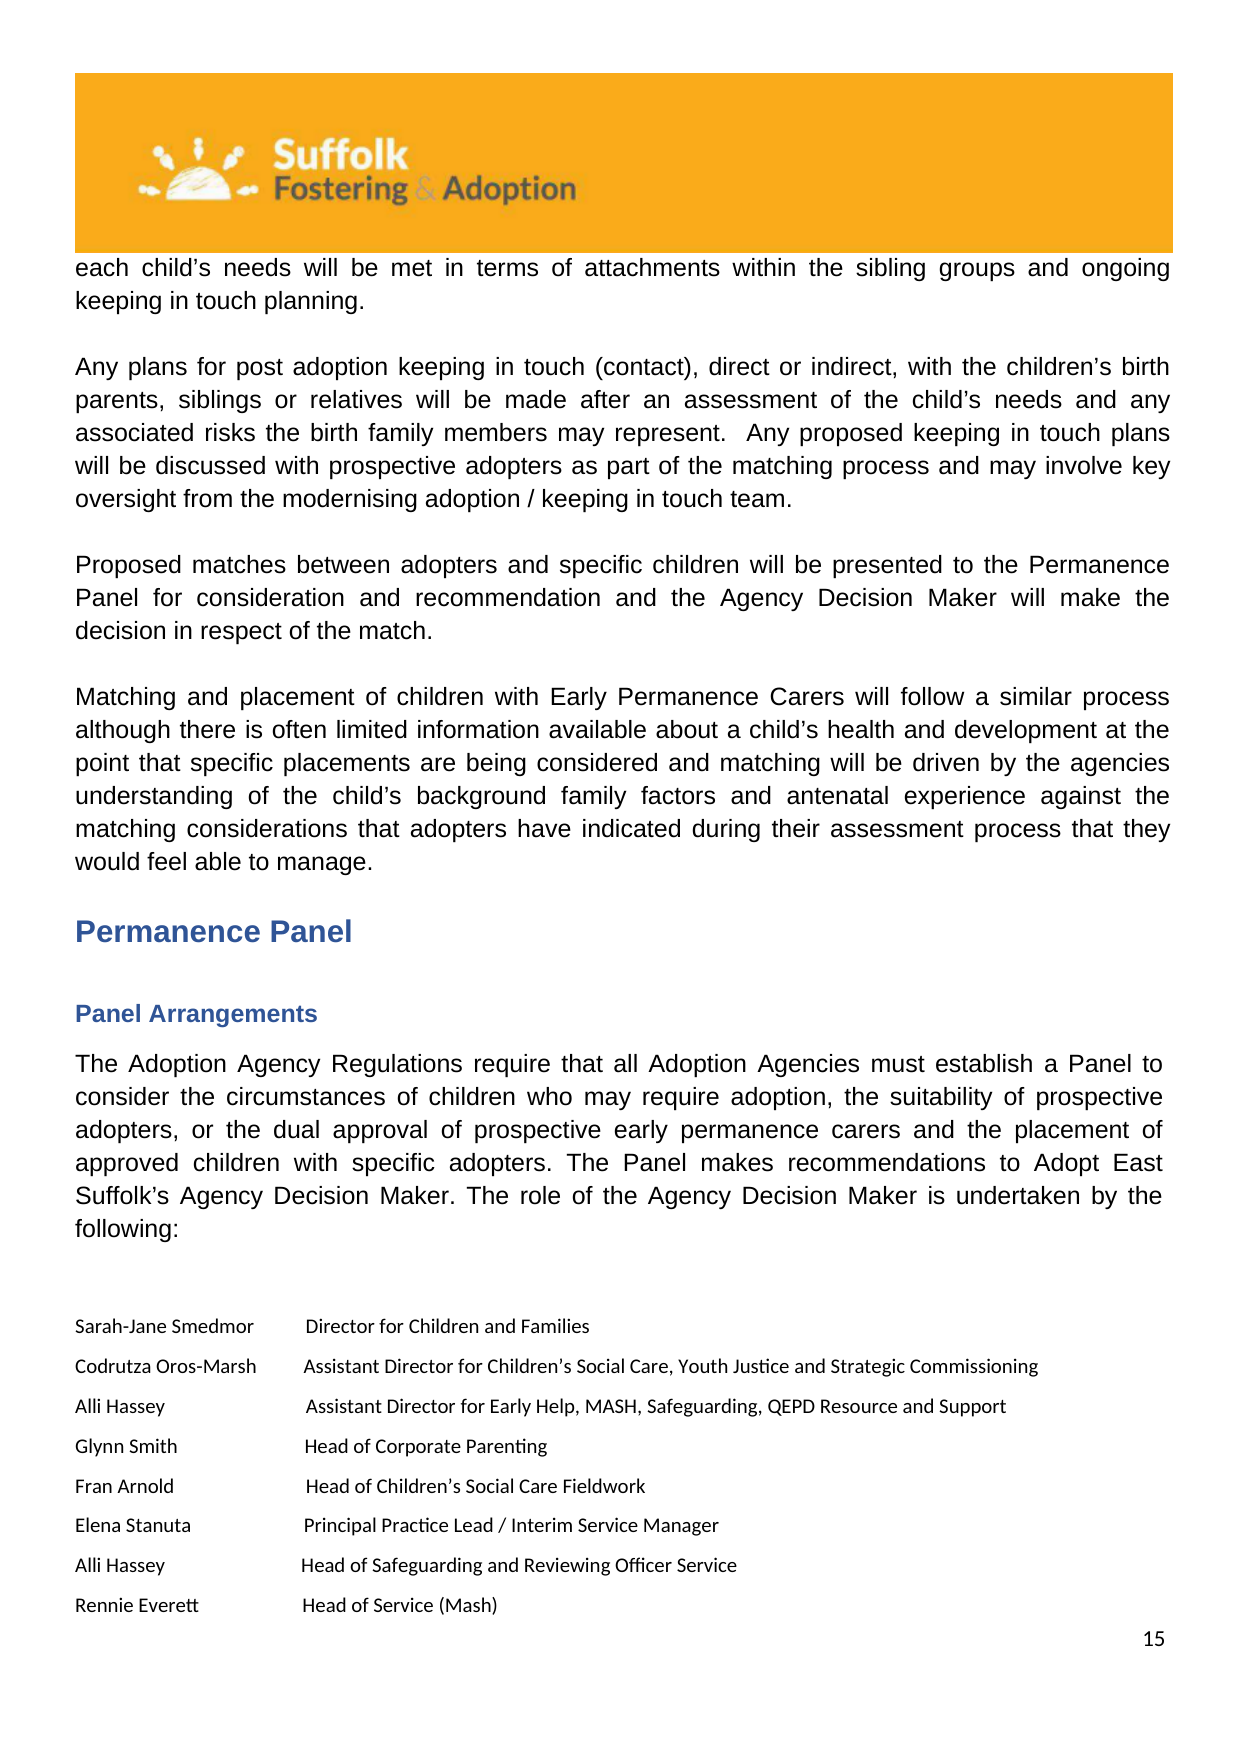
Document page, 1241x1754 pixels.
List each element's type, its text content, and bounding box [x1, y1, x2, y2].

text Alli Hassey Assistant Director for Early Help, MASH, Safeguarding, QEPD Resource and Support [75, 1393, 1165, 1418]
text Any plans for post adoption keeping in touch (contact), direct or indirect, with the children’s birth parents, siblings or relatives will be made after an assessment of the child’s needs and any associated risks the birth family members may represent. Any proposed keeping in touch plans will be discussed with prospective adopters as part of the matching process and may involve key oversight from the modernising adoption / keeping in touch team. [75, 352, 1173, 513]
picture [75, 73, 1173, 253]
text Panel Arrangements [75, 999, 1165, 1028]
text Proposed matches between adopters and specific children will be presented to the Permanence Panel for consideration and recommendation and the Agency Decision Maker will make the decision in respect of the match. [75, 550, 1173, 645]
text Rennie Everett Head of Service (Mash) [75, 1592, 1165, 1618]
text Codrutza Oros-Marsh Assistant Director for Children’s Social Care, Youth Justice and Strategic Commissioning [75, 1353, 1165, 1378]
text The Adoption Agency Regulations require that all Adoption Agencies must establish a Panel to consider the circumstances of children who may require adoption, the suitability of prospective adopters, or the dual approval of prospective early permanence carers and the placement of approved children with specific adopters. The Panel makes recommendations to Adopt East Suffolk’s Agency Decision Maker. The role of the Agency Decision Maker is undertaken by the following: [75, 1049, 1165, 1243]
text Fran Arnold Head of Children’s Social Care Fieldwork [75, 1473, 1165, 1498]
text Elena Stanuta Principal Practice Lead / Interim Service Manager [75, 1513, 1165, 1538]
text Permanence Panel [75, 913, 1168, 949]
text Sarah-Jane Smedmor Director for Children and Families [75, 1313, 1165, 1339]
text Glynn Smith Head of Corporate Parenting [75, 1433, 1165, 1458]
text Alli Hassey Head of Safeguarding and Reviewing Officer Service [75, 1553, 1165, 1578]
text Matching and placement of children with Early Permanence Carers will follow a similar process although there is often limited information available about a child’s health and development at the point that specific placements are being considered and matching will be driven by the agencies understanding of the child’s background family factors and antenatal experience against the matching considerations that adopters have indicated during their assessment process that they would feel able to manage. [75, 682, 1173, 876]
